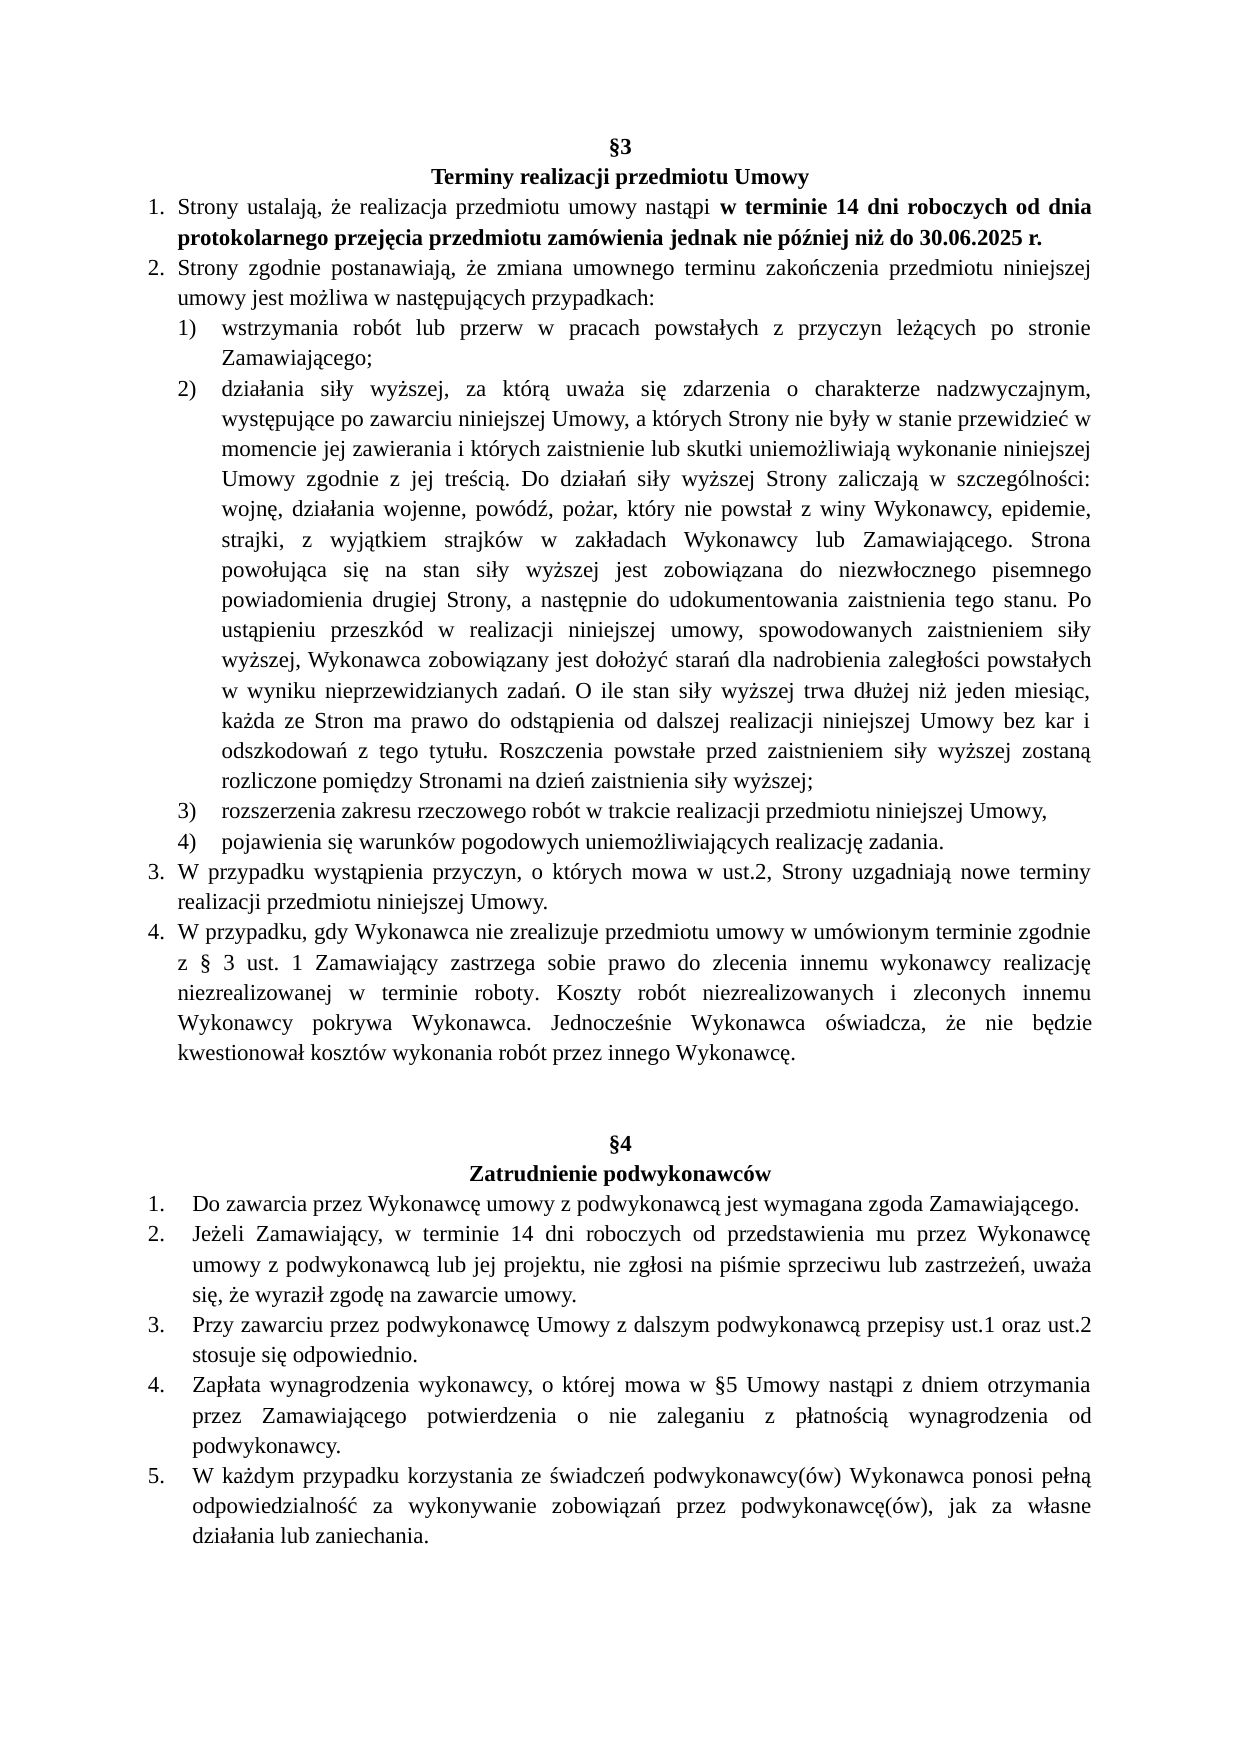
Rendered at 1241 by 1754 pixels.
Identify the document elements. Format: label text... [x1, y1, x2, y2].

list Strony ustalają, że realizacja przedmiotu umowy nastąpi w terminie 14 dni roboczych od dnia protokolarnego przejęcia przedmiotu zamówienia jednak nie później niż do 30.06.2025 r. [148, 193, 1093, 250]
list pojawienia się warunków pogodowych uniemożliwiających realizację zadania. [177, 828, 1093, 854]
list rozszerzenia zakresu rzeczowego robót w trakcie realizacji przedmiotu niniejszej Umowy, [177, 797, 1093, 824]
list działania siły wyższej, za którą uważa się zdarzenia o charakterze nadzwyczajnym, występujące po zawarciu niniejszej Umowy, a których Strony nie były w stanie przewidzieć w momencie jej zawierania i których zaistnienie lub skutki uniemożliwiają wykonanie niniejszej Umowy zgodnie z jej treścią. Do działań siły wyższej Strony zaliczają w szczególności: wojnę, działania wojenne, powódź, pożar, który nie powstał z winy Wykonawcy, epidemie, strajki, z wyjątkiem strajków w zakładach Wykonawcy lub Zamawiającego. Strona powołująca się na stan siły wyższej jest zobowiązana do niezwłocznego pisemnego powiadomienia drugiej Strony, a następnie do udokumentowania zaistnienia tego stanu. Po ustąpieniu przeszkód w realizacji niniejszej umowy, spowodowanych zaistnieniem siły wyższej, Wykonawca zobowiązany jest dołożyć starań dla nadrobienia zaległości powstałych w wyniku nieprzewidzianych zadań. O ile stan siły wyższej trwa dłużej niż jeden miesiąc, każda ze Stron ma prawo do odstąpienia od dalszej realizacji niniejszej Umowy bez kar i odszkodowań z tego tytułu. Roszczenia powstałe przed zaistnieniem siły wyższej zostaną rozliczone pomiędzy Stronami na dzień zaistnienia siły wyższej; [177, 374, 1093, 794]
list Strony zgodnie postanawiają, że zmiana umownego terminu zakończenia przedmiotu niniejszej umowy jest możliwa w następujących przypadkach: [148, 254, 1093, 310]
list Przy zawarciu przez podwykonawcę Umowy z dalszym podwykonawcą przepisy ust.1 oraz ust.2 stosuje się odpowiednio. [148, 1311, 1093, 1368]
list wstrzymania robót lub przerw w pracach powstałych z przyczyn leżących po stronie Zamawiającego; [177, 314, 1093, 371]
text Zatrudnienie podwykonawców [148, 1160, 1093, 1186]
list W przypadku, gdy Wykonawca nie zrealizuje przedmiotu umowy w umówionym terminie zgodnie z § 3 ust. 1 Zamawiający zastrzega sobie prawo do zlecenia innemu wykonawcy realizację niezrealizowanej w terminie roboty. Koszty robót niezrealizowanych i zleconych innemu Wykonawcy pokrywa Wykonawca. Jednocześnie Wykonawca oświadcza, że nie będzie kwestionował kosztów wykonania robót przez innego Wykonawcę. [148, 918, 1093, 1066]
list W przypadku wystąpienia przyczyn, o których mowa w ust.2, Strony uzgadniają nowe terminy realizacji przedmiotu niniejszej Umowy. [148, 858, 1093, 914]
list W każdym przypadku korzystania ze świadczeń podwykonawcy(ów) Wykonawca ponosi pełną odpowiedzialność za wykonywanie zobowiązań przez podwykonawcę(ów), jak za własne działania lub zaniechania. [148, 1462, 1093, 1549]
text §4 [148, 1130, 1093, 1156]
list Zapłata wynagrodzenia wykonawcy, o której mowa w §5 Umowy nastąpi z dniem otrzymania przez Zamawiającego potwierdzenia o nie zaleganiu z płatnością wynagrodzenia od podwykonawcy. [148, 1371, 1093, 1458]
text §3 [148, 133, 1093, 159]
list Do zawarcia przez Wykonawcę umowy z podwykonawcą jest wymagana zgoda Zamawiającego. [148, 1190, 1093, 1217]
text Terminy realizacji przedmiotu Umowy [148, 163, 1093, 189]
list Jeżeli Zamawiający, w terminie 14 dni roboczych od przedstawienia mu przez Wykonawcę umowy z podwykonawcą lub jej projektu, nie zgłosi na piśmie sprzeciwu lub zastrzeżeń, uważa się, że wyraził zgodę na zawarcie umowy. [148, 1220, 1093, 1307]
